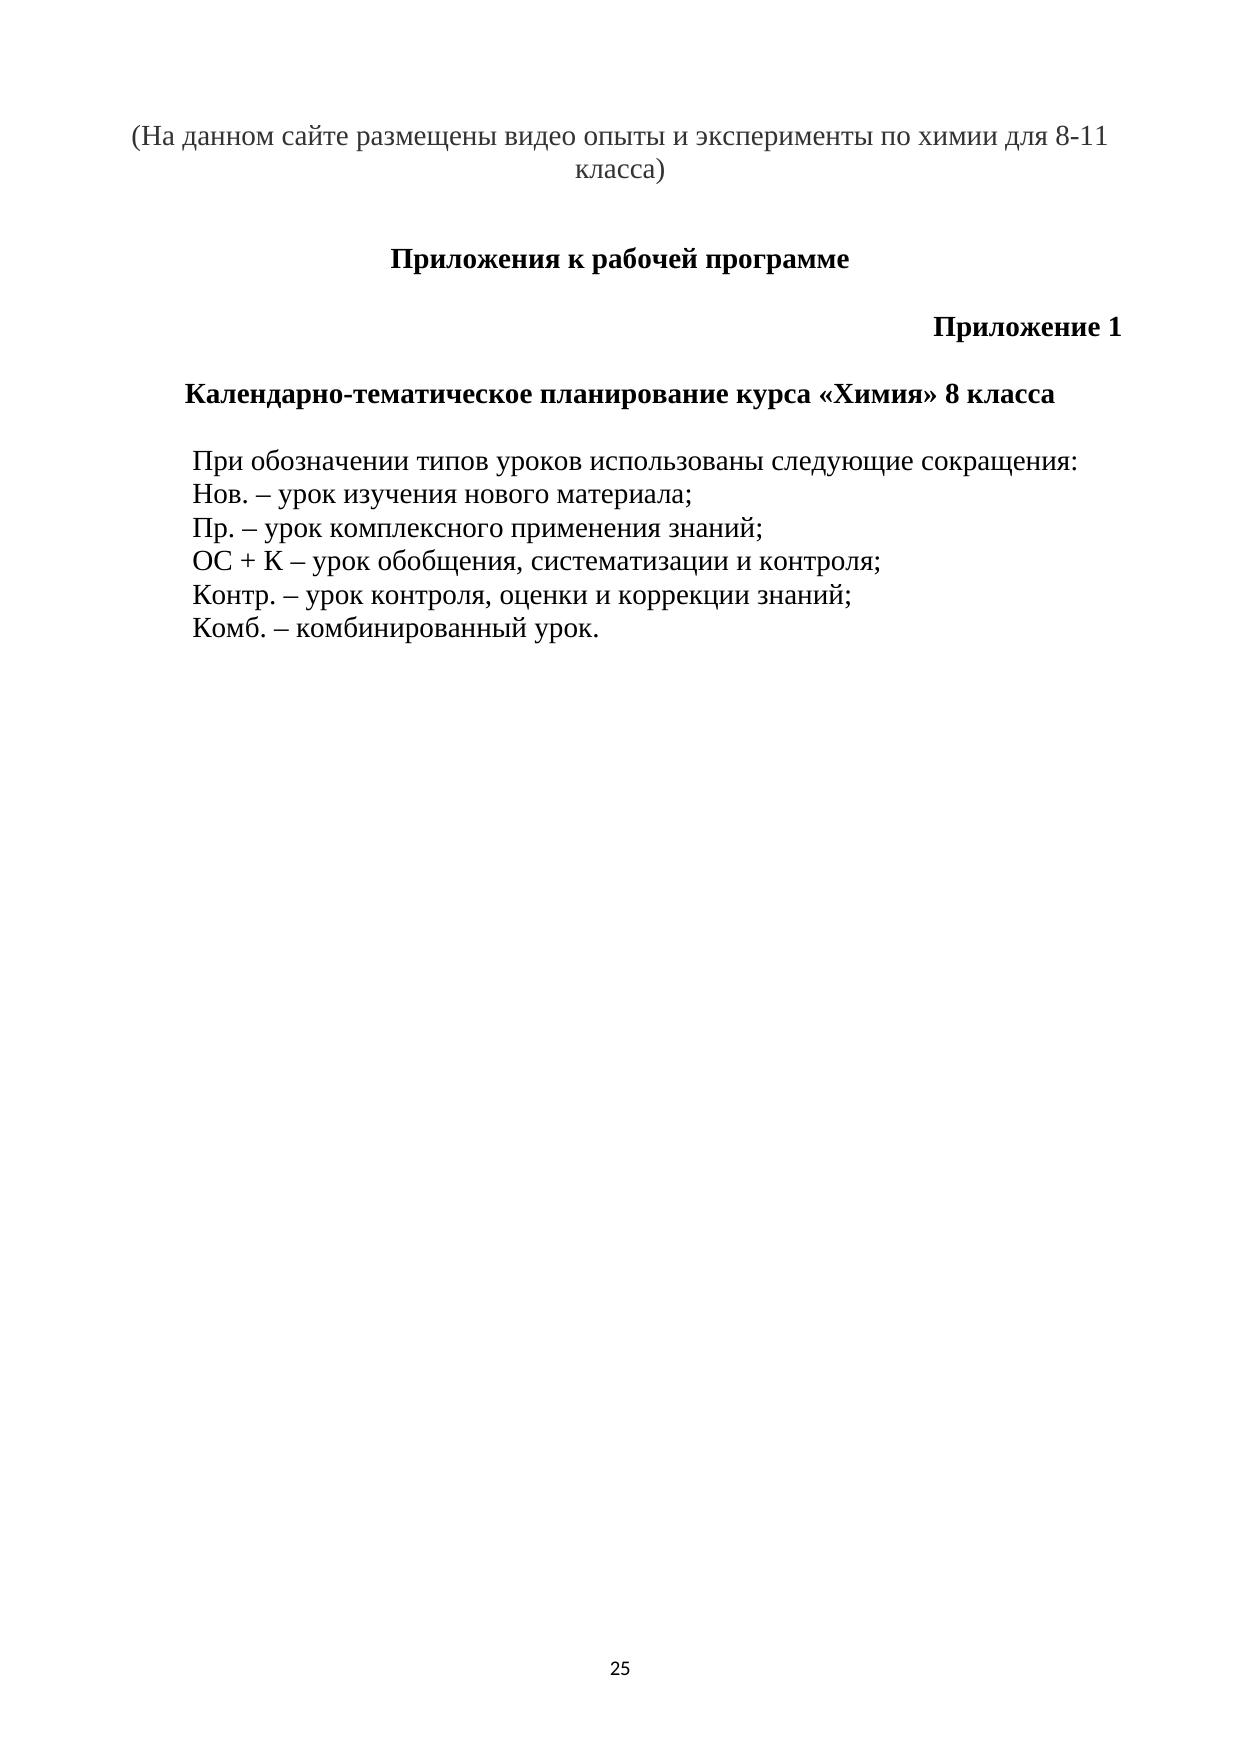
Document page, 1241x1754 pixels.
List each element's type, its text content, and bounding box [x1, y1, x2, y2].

text Календарно-тематическое планирование курса «Химия» 8 класса [118, 376, 1122, 409]
text Нов. – урок изучения нового материала; [118, 476, 1122, 510]
text Приложение 1 [118, 309, 1122, 342]
text Комб. – комбинированный урок. [118, 611, 1122, 644]
text ОС + К – урок обобщения, систематизации и контроля; [118, 543, 1122, 577]
text Приложения к рабочей программе [118, 242, 1122, 275]
text Контр. – урок контроля, оценки и коррекции знаний; [118, 577, 1122, 611]
text При обозначении типов уроков использованы следующие сокращения: [118, 443, 1122, 476]
text (На данном сайте размещены видео опыты и эксперименты по химии для 8-11 класса) [118, 118, 1122, 185]
text Пр. – урок комплексного применения знаний; [118, 510, 1122, 543]
